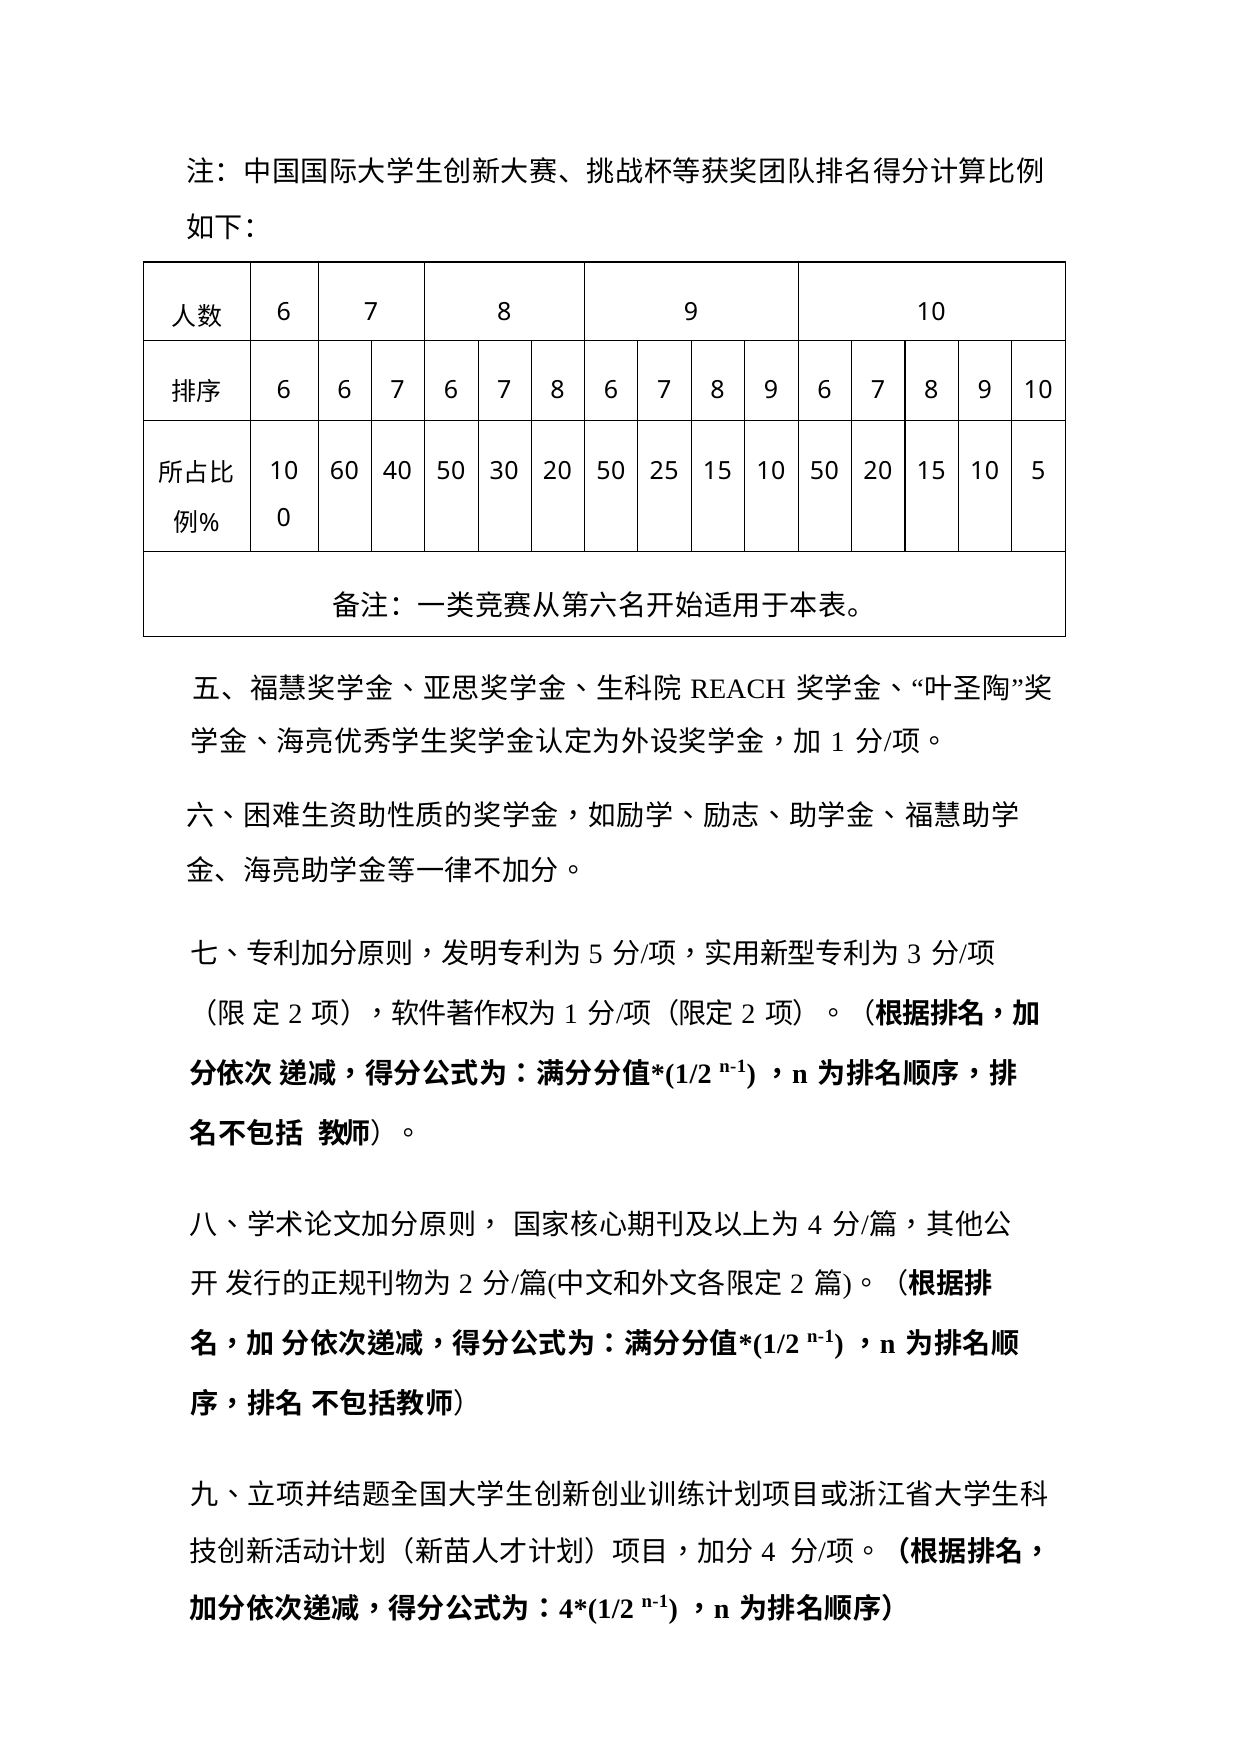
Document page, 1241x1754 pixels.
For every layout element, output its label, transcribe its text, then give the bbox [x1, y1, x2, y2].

text 八、学术论文加分原则， 国家核心期刊及以上为 4 分/篇，其他公开 发行的正规刊物为 2 分/篇(中文和外文各限定 2 篇)。（根据排名，加 分依次递减，得分公式为：满分分值*(1/2 n-1) ，n 为排名顺序，排名 不包括教师） [189, 1204, 1040, 1422]
table_cell 10 [959, 421, 1011, 551]
table_cell 30 [479, 421, 531, 551]
table_header 6 [251, 263, 318, 340]
table_cell 20 [852, 421, 904, 551]
table_cell 8 [532, 341, 584, 420]
table_cell 6 [799, 341, 851, 420]
table_cell 40 [372, 421, 424, 551]
table_header 10 [799, 263, 1065, 340]
table_cell 9 [745, 341, 798, 420]
table_cell 20 [532, 421, 584, 551]
table_header 人数 [144, 263, 250, 340]
table_cell 6 [425, 341, 478, 420]
table_cell 100 [251, 421, 318, 551]
table_cell 50 [799, 421, 851, 551]
table_cell 50 [425, 421, 478, 551]
table_header 7 [319, 263, 424, 340]
table_cell 备注：一类竞赛从第六名开始适用于本表。 [144, 552, 1065, 636]
text 六、困难生资助性质的奖学金，如励学、励志、助学金、福慧助学金、海亮助学金等一律不加分。 [186, 793, 1045, 889]
list 福慧奖学金、亚思奖学金、生科院 REACH 奖学金、“叶圣陶”奖 学金、海亮优秀学生奖学金认定为外设奖学金，加 1 分/项。 [191, 666, 1053, 759]
table_cell 10 [745, 421, 798, 551]
text 九、立项并结题全国大学生创新创业训练计划项目或浙江省大学生科 技创新活动计划（新苗人才计划）项目，加分 4 分/项。（根据排名， 加分依次递减，得分公式为：4*(1/2 n-1) ，n 为排名顺序） [189, 1474, 1054, 1627]
table_cell 所占比例% [144, 421, 250, 551]
table_cell 7 [638, 341, 691, 420]
table_cell 9 [959, 341, 1011, 420]
table_cell 6 [251, 341, 318, 420]
table_cell 50 [585, 421, 637, 551]
table_cell 8 [906, 341, 958, 420]
table_cell 60 [319, 421, 371, 551]
table_cell 25 [638, 421, 691, 551]
table_cell 5 [1012, 421, 1065, 551]
table_cell 8 [692, 341, 744, 420]
table_header 8 [425, 263, 584, 340]
table_cell 7 [479, 341, 531, 420]
table_cell 15 [906, 421, 958, 551]
table_cell 排序 [144, 341, 250, 420]
table_cell 15 [692, 421, 744, 551]
list 注：中国国际大学生创新大赛、挑战杯等获奖团队排名得分计算比例如下： [186, 149, 1053, 246]
table_cell 6 [319, 341, 371, 420]
table_header 9 [585, 263, 798, 340]
text 七、专利加分原则，发明专利为 5 分/项，实用新型专利为 3 分/项（限 定 2 项），软件著作权为 1 分/项（限定 2 项）。（根据排名，加分依次 递减，得分公式为：满分分值*(1/2 n-1) ，n 为排名顺序，排名不包括 教师）。 [189, 934, 1046, 1152]
table_cell 7 [852, 341, 904, 420]
table_cell 7 [372, 341, 424, 420]
table_cell 10 [1012, 341, 1065, 420]
table_cell 6 [585, 341, 637, 420]
